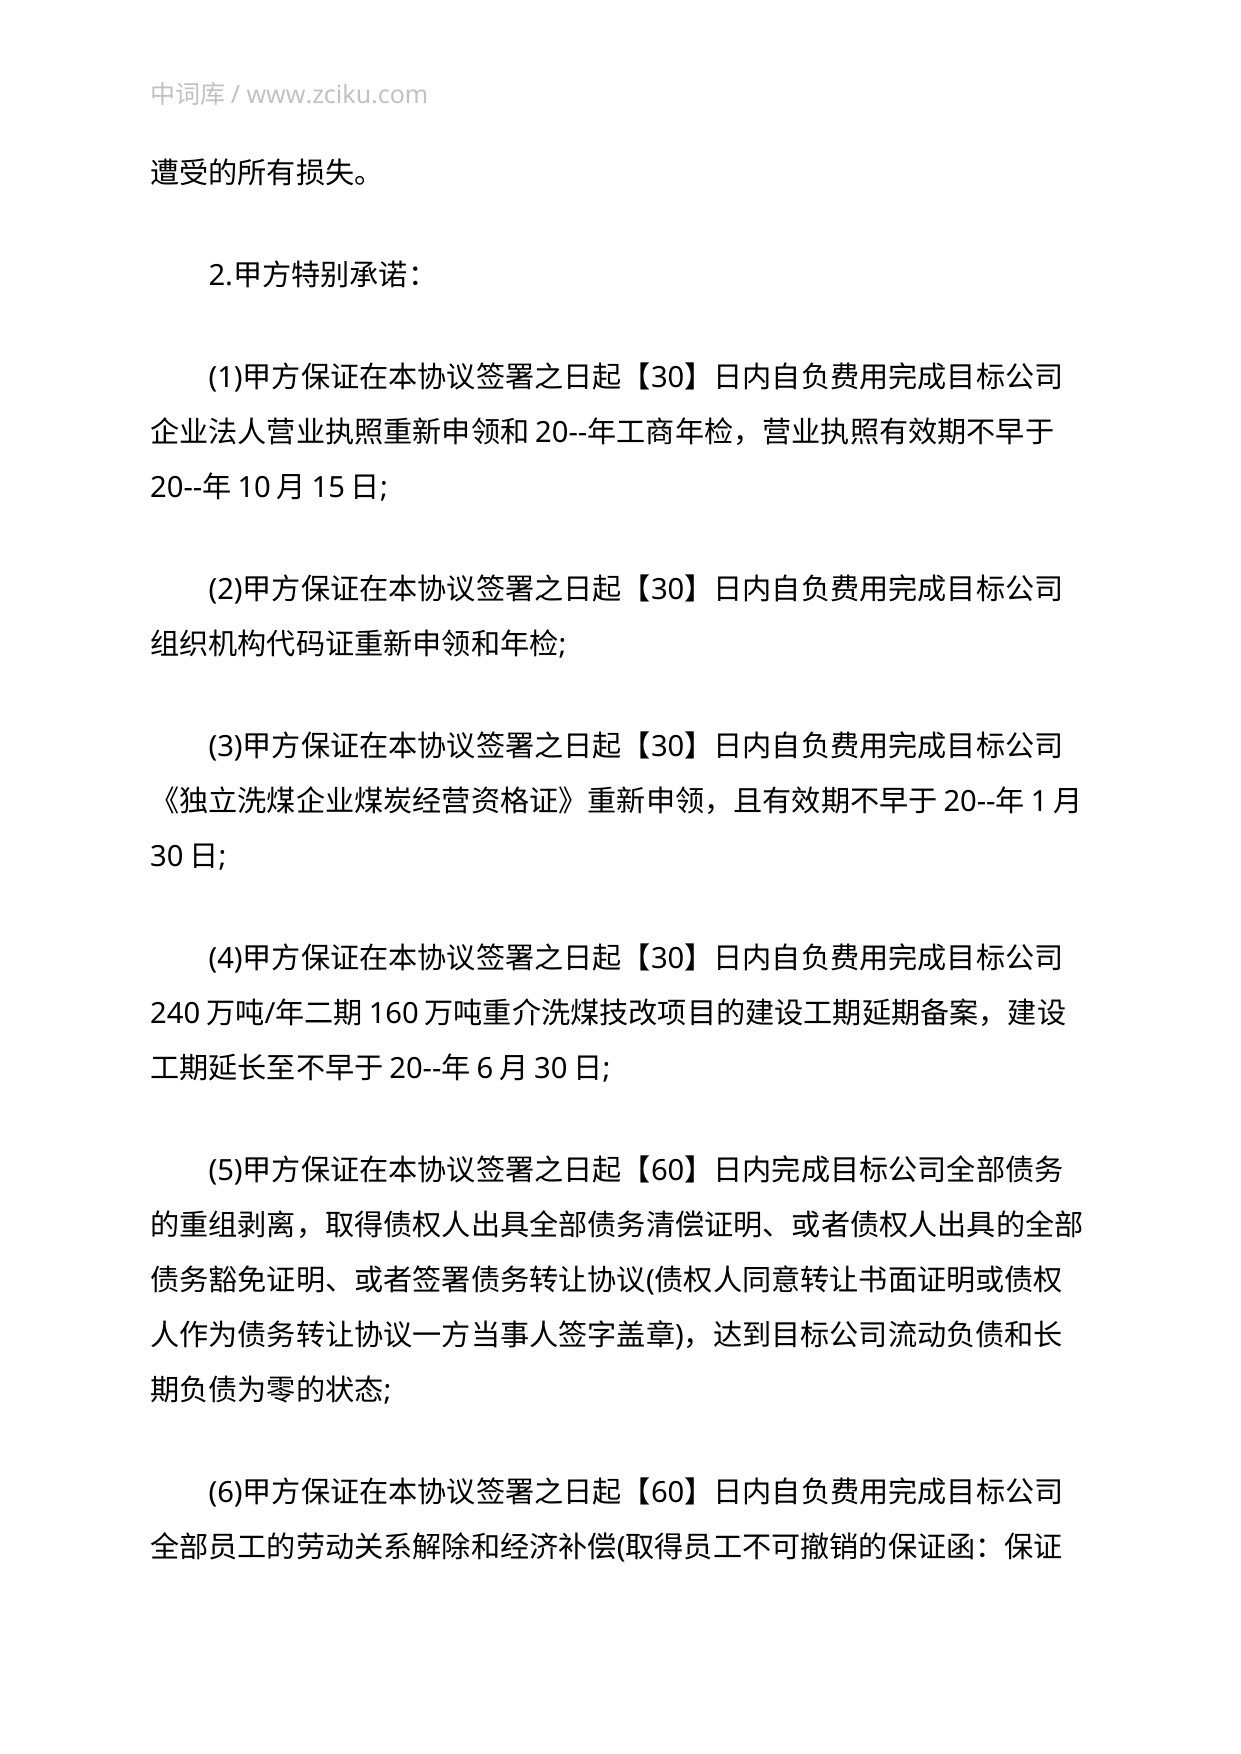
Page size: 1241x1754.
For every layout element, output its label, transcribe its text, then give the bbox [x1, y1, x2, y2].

text (4)甲方保证在本协议签署之日起【30】日内自负费用完成目标公司240万吨/年二期160万吨重介洗煤技改项目的建设工期延期备案，建设工期延长至不早于20--年6月30日; [150, 935, 1090, 1087]
text (1)甲方保证在本协议签署之日起【30】日内自负费用完成目标公司企业法人营业执照重新申领和20--年工商年检，营业执照有效期不早于20--年10月15日; [150, 354, 1090, 506]
text 2.甲方特别承诺： [150, 252, 1090, 294]
text (3)甲方保证在本协议签署之日起【30】日内自负费用完成目标公司《独立洗煤企业煤炭经营资格证》重新申领，且有效期不早于20--年1月30日; [150, 723, 1090, 875]
text (2)甲方保证在本协议签署之日起【30】日内自负费用完成目标公司组织机构代码证重新申领和年检; [150, 566, 1090, 663]
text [150, 150, 1090, 192]
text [150, 1468, 1090, 1566]
text (5)甲方保证在本协议签署之日起【60】日内完成目标公司全部债务的重组剥离，取得债权人出具全部债务清偿证明、或者债权人出具的全部债务豁免证明、或者签署债务转让协议(债权人同意转让书面证明或债权人作为债务转让协议一方当事人签字盖章)，达到目标公司流动负债和长期负债为零的状态; [150, 1147, 1090, 1409]
